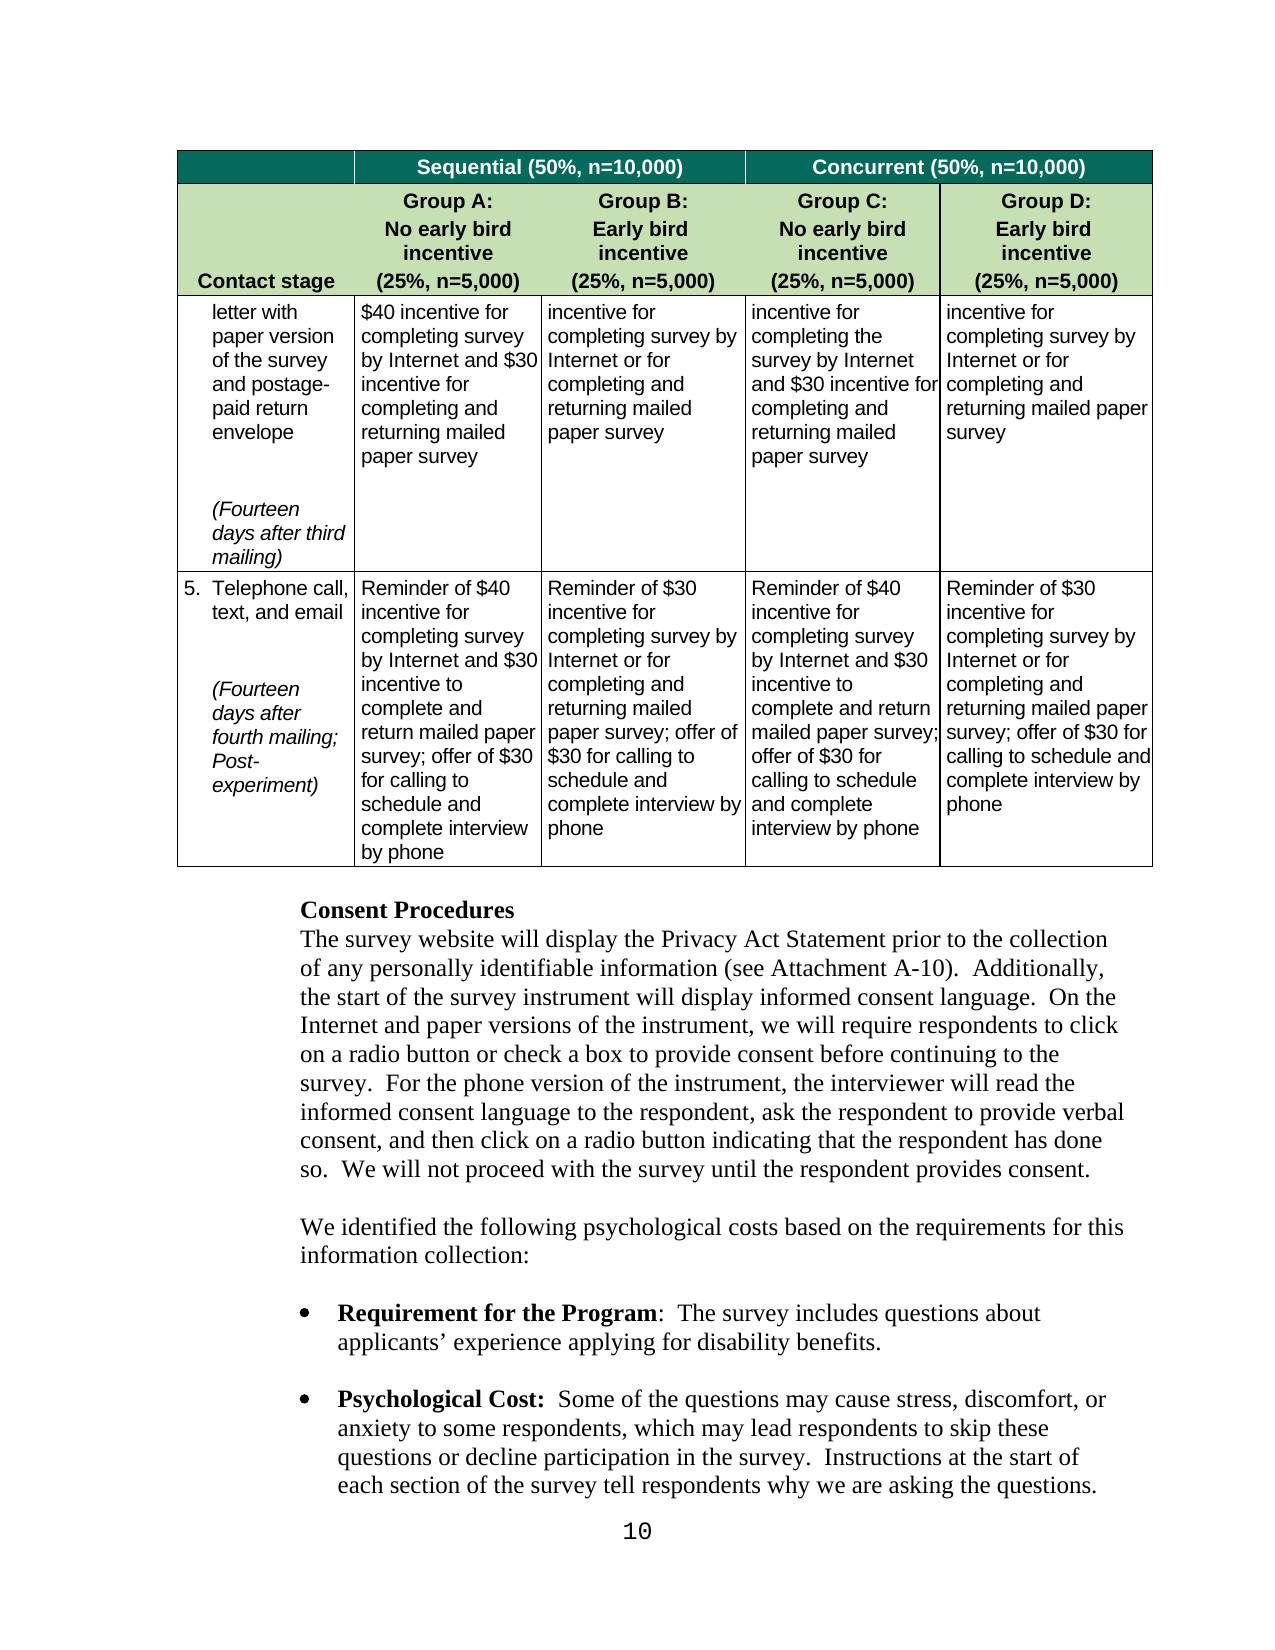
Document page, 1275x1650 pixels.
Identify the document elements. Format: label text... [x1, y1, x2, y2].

table_cell Reminder of $40 incentive for completing survey by Internet and $30 incentive to complete and return mailed paper survey; offer of $30 for calling to schedule and complete interview by phone [746, 572, 939, 866]
list Requirement for the Program: The survey includes questions about applicants’ experience applying for disability benefits. [300, 1298, 1125, 1356]
table_cell Group A: No early bird incentive (25%, n=5,000) [355, 184, 541, 295]
table_cell Reminder letter with paper version of the survey and postage-paid return envelope (Fourteen days after third mailing) [178, 296, 354, 571]
table_cell Insert describes $40 incentive for completing the survey by Internet and $30 incentive for completing and returning mailed paper survey [746, 296, 939, 571]
table_header Concurrent (50%, n=10,000) [746, 151, 1152, 183]
table_header Sequential (50%, n=10,000) [355, 151, 745, 183]
table_header [178, 151, 354, 183]
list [300, 1384, 1125, 1499]
table_cell Insert describes $30 incentive for completing survey by Internet or for completing and returning mailed paper survey [941, 296, 1152, 571]
table_cell Contact stage [178, 184, 355, 295]
text The survey website will display the Privacy Act Statement prior to the collection of any personally identifiable information (see Attachment A-10). Additionally, the start of the survey instrument will display informed consent language. On the Internet and paper versions of the instrument, we will require respondents to click on a radio button or check a box to provide consent before continuing to the survey. For the phone version of the instrument, the interviewer will read the informed consent language to the respondent, ask the respondent to provide verbal consent, and then click on a radio button indicating that the respondent has done so. We will not proceed with the survey until the respondent provides consent. [300, 924, 1125, 1183]
table_cell Reminder of $40 incentive for completing survey by Internet and $30 incentive to complete and return mailed paper survey; offer of $30 for calling to schedule and complete interview by phone [355, 572, 541, 866]
table_cell Reminder of $30 incentive for completing survey by Internet or for completing and returning mailed paper survey; offer of $30 for calling to schedule and complete interview by phone [542, 572, 745, 866]
table_cell Telephone call, text, and email (Fourteen days after fourth mailing; Post-experiment) [178, 572, 354, 866]
table_cell Group C: No early bird incentive (25%, n=5,000) [745, 184, 939, 295]
table_cell Group D: Early bird incentive (25%, n=5,000) [941, 184, 1152, 295]
text We identified the following psychological costs based on the requirements for this information collection: [300, 1212, 1125, 1269]
table_cell Insert describes $40 incentive for completing survey by Internet and $30 incentive for completing and returning mailed paper survey [355, 296, 541, 571]
table_cell Insert describes $30 incentive for completing survey by Internet or for completing and returning mailed paper survey [542, 296, 745, 571]
table_cell Group B: Early bird incentive (25%, n=5,000) [541, 184, 745, 295]
table_cell Reminder of $30 incentive for completing survey by Internet or for completing and returning mailed paper survey; offer of $30 for calling to schedule and complete interview by phone [941, 572, 1152, 866]
text Consent Procedures [150, 896, 1125, 924]
